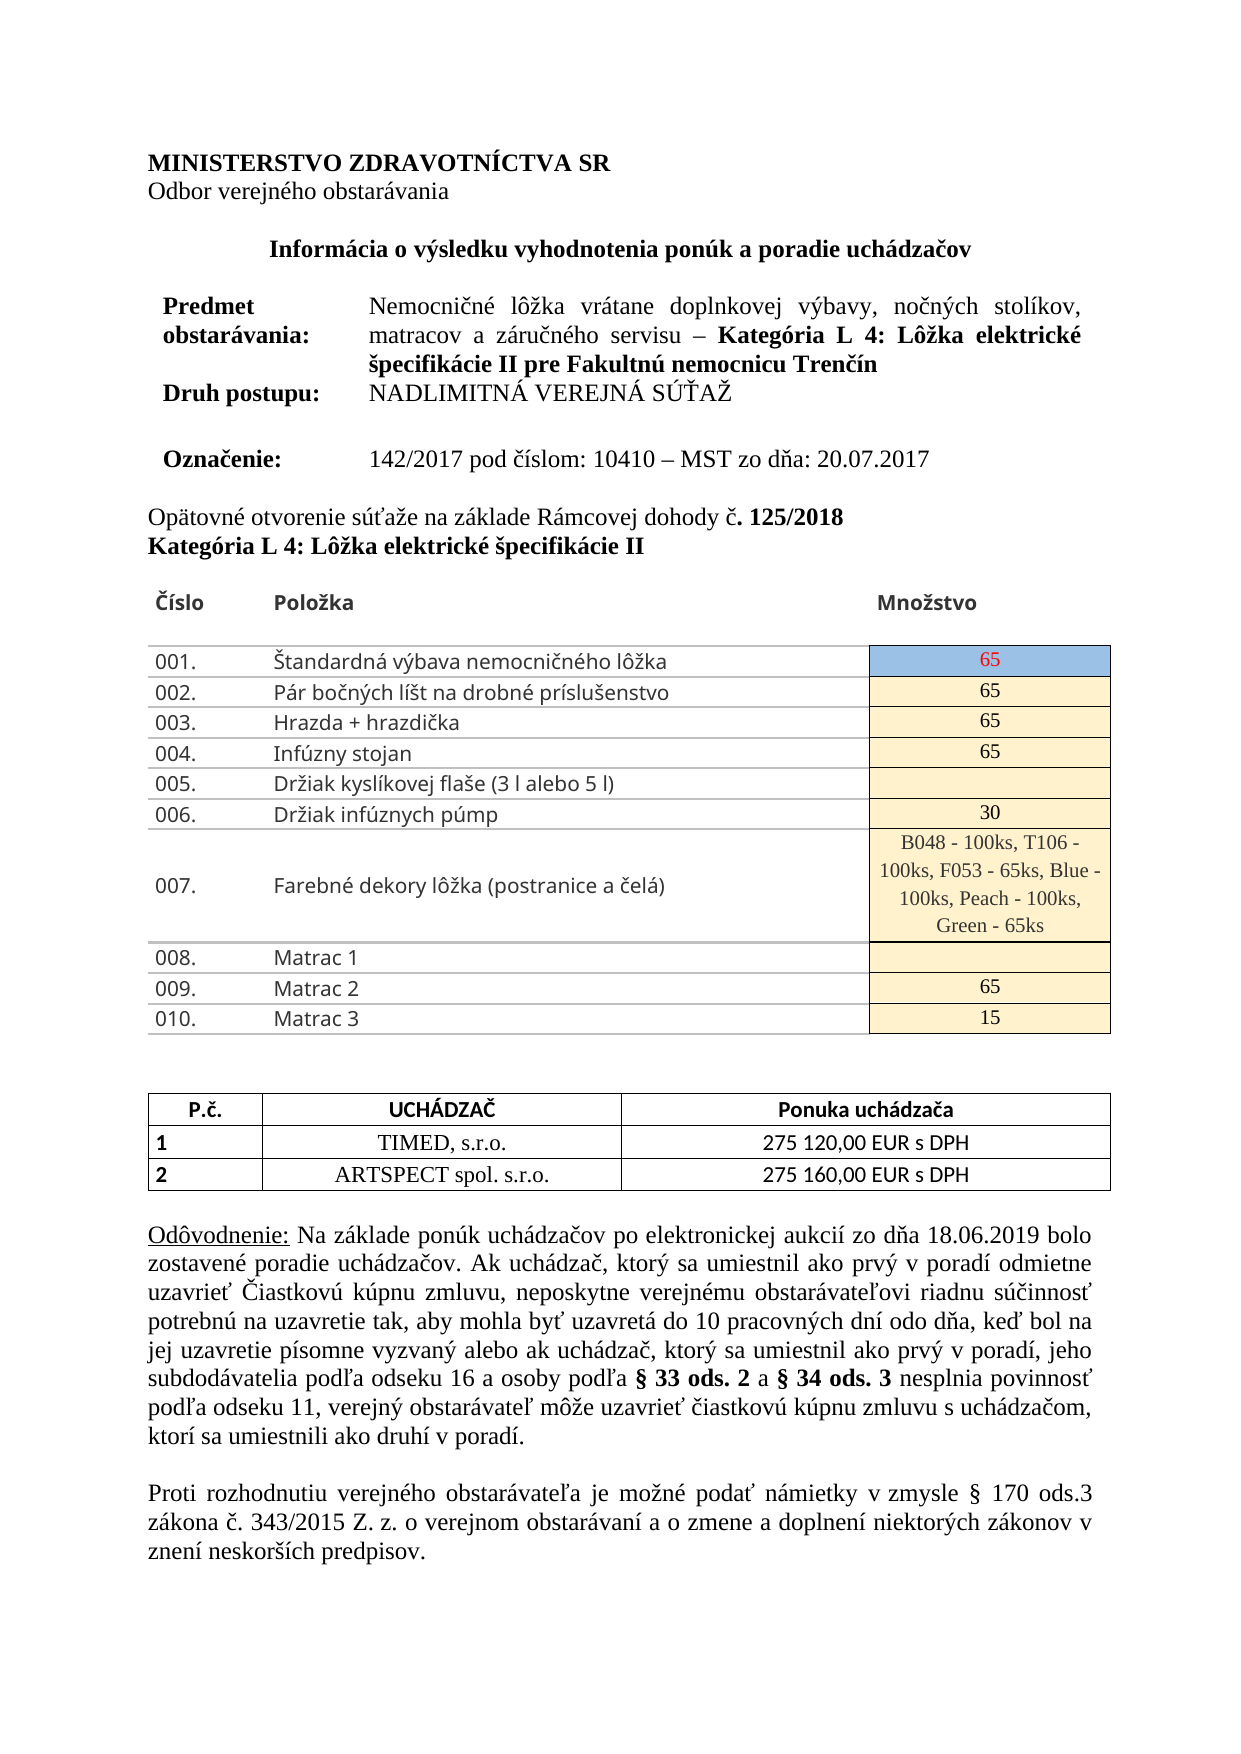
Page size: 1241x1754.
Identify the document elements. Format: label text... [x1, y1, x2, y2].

table_header UCHÁDZAČ [263, 1094, 621, 1125]
text Odôvodnenie: Na základe ponúk uchádzačov po elektronickej aukcií zo dňa 18.06.2019 bolo zostavené poradie uchádzačov. Ak uchádzač, ktorý sa umiestnil ako prvý v poradí odmietne uzavrieť Čiastkovú kúpnu zmluvu, neposkytne verejnému obstarávateľovi riadnu súčinnosť potrebnú na uzavretie tak, aby mohla byť uzavretá do 10 pracovných dní odo dňa, keď bol na jej uzavretie písomne vyzvaný alebo ak uchádzač, ktorý sa umiestnil ako prvý v poradí, jeho subdodávatelia podľa odseku 16 a osoby podľa § 33 ods. 2 a § 34 ods. 3 nesplnia povinnosť podľa odseku 11, verejný obstarávateľ môže uzavrieť čiastkovú kúpnu zmluvu s uchádzačom, ktorí sa umiestnili ako druhí v poradí. [148, 1220, 1093, 1450]
table_header Ponuka uchádzača [622, 1094, 1110, 1125]
table_cell 65 [870, 677, 1110, 706]
table_cell ARTSPECT spol. s.r.o. [263, 1159, 621, 1190]
table_cell 15 [870, 1004, 1110, 1033]
table_cell 142/2017 pod číslom: 10410 – MST zo dňa: 20.07.2017 [353, 445, 1093, 502]
table_cell Pár bočných líšt na drobné príslušenstvo [266, 678, 869, 706]
table_cell 1 [149, 1126, 262, 1157]
text Odbor verejného obstarávania [148, 176, 1093, 205]
table_header Predmet obstarávania: [148, 291, 353, 378]
table_cell 002. [148, 678, 266, 706]
table_cell Držiak infúznych púmp [266, 800, 869, 828]
table_cell Matrac 1 [266, 944, 869, 972]
table_cell Štandardná výbava nemocničného lôžka [266, 647, 869, 676]
table_cell Matrac 3 [266, 1005, 869, 1033]
table_cell Označenie: [148, 445, 353, 502]
table_cell 275 160,00 EUR s DPH [622, 1159, 1110, 1190]
table_cell NADLIMITNÁ VEREJNÁ SÚŤAŽ [353, 378, 1093, 444]
table_cell 009. [148, 974, 266, 1002]
table_cell B048 - 100ks, T106 - 100ks, F053 - 65ks, Blue - 100ks, Peach - 100ks, Green - 65ks [870, 829, 1110, 941]
table_header Nemocničné lôžka vrátane doplnkovej výbavy, nočných stolíkov, matracov a záručného servisu – Kategória L 4: Lôžka elektrické špecifikácie II pre Fakultnú nemocnicu Trenčín [353, 291, 1093, 378]
text MINISTERSTVO Zdravotníctva SR [148, 148, 1093, 176]
table_cell Držiak kyslíkovej flaše (3 l alebo 5 l) [266, 769, 869, 798]
table_cell [870, 943, 1110, 972]
text Proti rozhodnutiu verejného obstarávateľa je možné podať námietky v zmysle § 170 ods.3 zákona č. 343/2015 Z. z. o verejnom obstarávaní a o zmene a doplnení niektorých zákonov v znení neskorších predpisov. [148, 1478, 1093, 1565]
table_cell 65 [870, 646, 1110, 676]
table_cell 006. [148, 800, 266, 828]
table_cell Hrazda + hrazdička [266, 708, 869, 737]
table_header Číslo [148, 560, 266, 645]
text Informácia o výsledku vyhodnotenia ponúk a poradie uchádzačov [148, 234, 1093, 263]
table_cell 65 [870, 707, 1110, 737]
table_cell 65 [870, 738, 1110, 767]
table_cell 65 [870, 973, 1110, 1002]
table_cell 001. [148, 647, 266, 676]
table_cell Matrac 2 [266, 974, 869, 1002]
table_cell 007. [148, 830, 266, 941]
table_cell 010. [148, 1005, 266, 1033]
table_header Položka [266, 560, 869, 645]
text Kategória L 4: Lôžka elektrické špecifikácie II [148, 531, 1093, 559]
table_cell 2 [149, 1159, 262, 1190]
table_cell Farebné dekory lôžka (postranice a čelá) [266, 830, 869, 941]
table_header Množstvo [869, 560, 1111, 645]
table_cell TIMED, s.r.o. [263, 1126, 621, 1157]
table_cell 004. [148, 739, 266, 767]
table_cell [870, 768, 1110, 798]
text Opätovné otvorenie súťaže na základe Rámcovej dohody č. 125/2018 [148, 502, 1093, 531]
table_cell 275 120,00 EUR s DPH [622, 1126, 1110, 1157]
table_header P.č. [149, 1094, 262, 1125]
table_cell Druh postupu: [148, 378, 353, 444]
table_cell 008. [148, 944, 266, 972]
table_cell Infúzny stojan [266, 739, 869, 767]
table_cell 005. [148, 769, 266, 798]
table_cell 003. [148, 708, 266, 737]
table_cell 30 [870, 799, 1110, 828]
